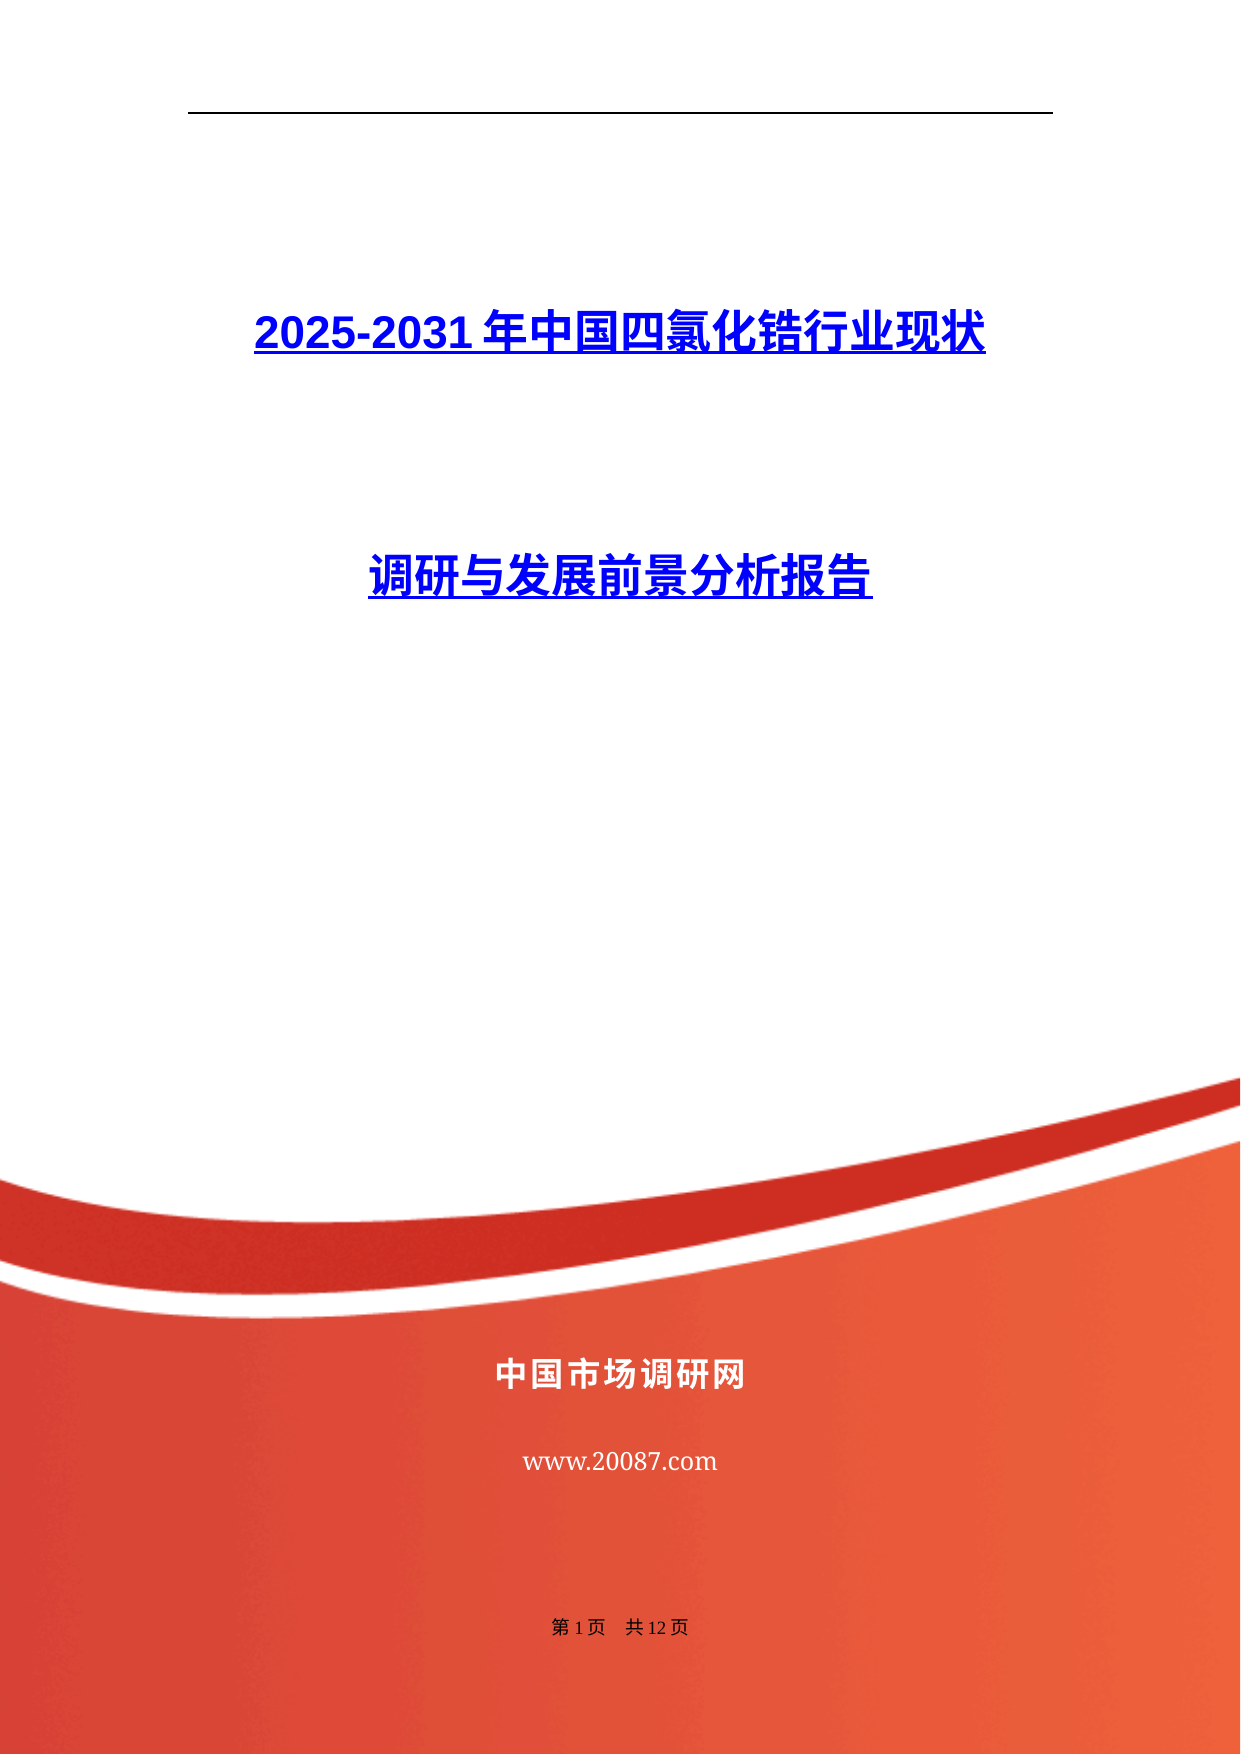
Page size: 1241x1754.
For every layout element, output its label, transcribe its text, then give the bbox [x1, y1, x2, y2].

subtitle 中国市场调研网 [187, 1339, 1053, 1404]
table_header 2025-2031年中国四氯化锆行业现状调研与发展前景分析报告 [188, 207, 1053, 773]
picture [0, 1006, 1241, 1754]
text www.20087.com [187, 1428, 1053, 1493]
